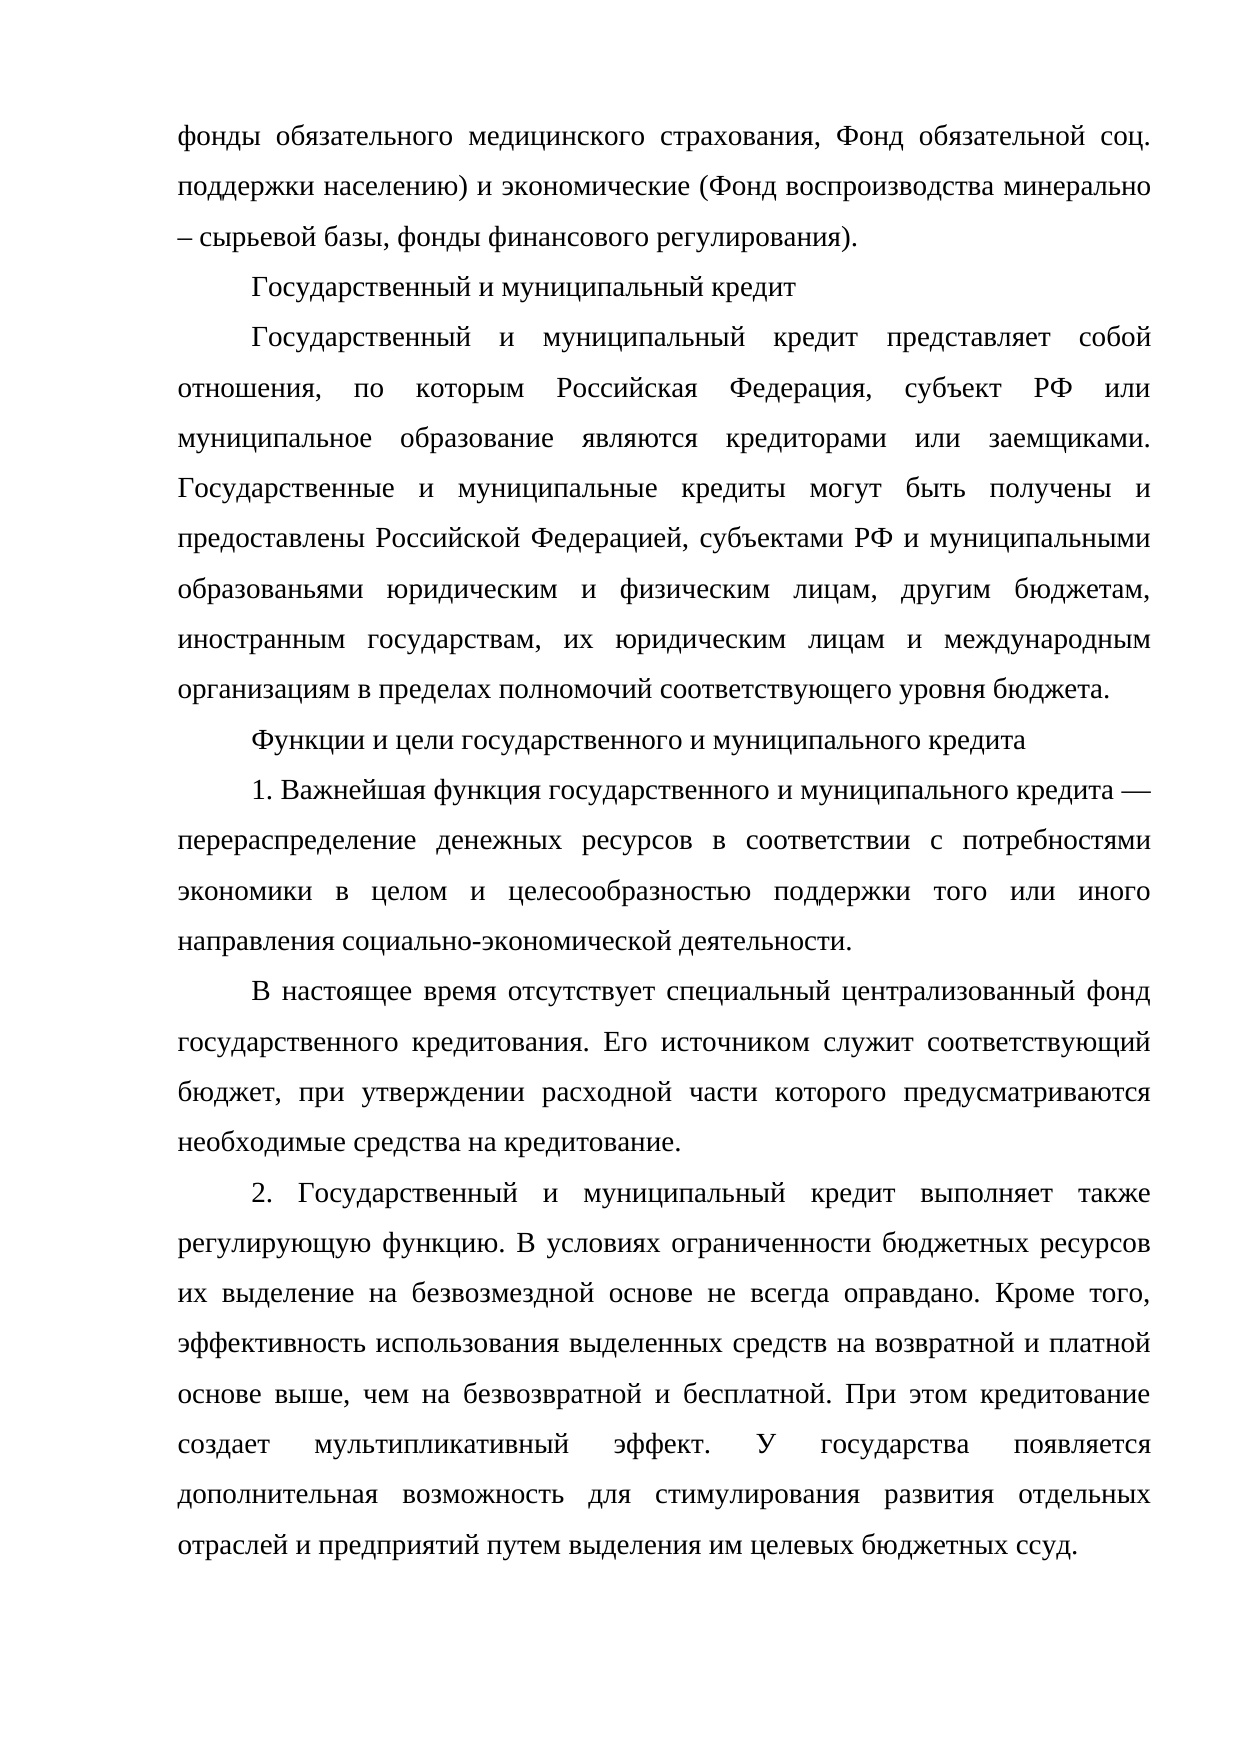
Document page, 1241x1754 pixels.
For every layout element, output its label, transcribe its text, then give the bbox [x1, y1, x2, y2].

text Функции и цели государственного и муниципального кредита [177, 722, 1152, 755]
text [177, 118, 1152, 252]
text Государственный и муниципальный кредит представляет собой отношения, по которым Российская Федерация, субъект РФ или муниципальное образование являются кредиторами или заемщиками. Государственные и муниципальные кредиты могут быть получены и предоставлены Российской Федерацией, субъектами РФ и муниципальными образованьями юридическим и физическим лицам, другим бюджетам, иностранным государствам, их юридическим лицам и международным организациям в пределах полномочий соответствующего уровня бюджета. [177, 319, 1152, 705]
text 1. Важнейшая функция государственного и муниципального кредита — перераспределение денежных ресурсов в соответствии с потребностями экономики в целом и целесообразностью поддержки того или иного направления социально-экономической деятельности. [177, 772, 1152, 957]
text 2. Государственный и муниципальный кредит выполняет также регулирующую функцию. В условиях ограниченности бюджетных ресурсов их выделение на безвозмездной основе не всегда оправдано. Кроме того, эффективность использования выделенных средств на возвратной и платной основе выше, чем на безвозвратной и бесплатной. При этом кредитование создает мультипликативный эффект. У государства появляется дополнительная возможность для стимулирования развития отдельных отраслей и предприятий путем выделения им целевых бюджетных ссуд. [177, 1175, 1152, 1560]
text В настоящее время отсутствует специальный централизованный фонд государственного кредитования. Его источником служит соответствующий бюджет, при утверждении расходной части которого предусматриваются необходимые средства на кредитование. [177, 973, 1152, 1158]
subtitle Государственный и муниципальный кредит [177, 269, 1152, 303]
